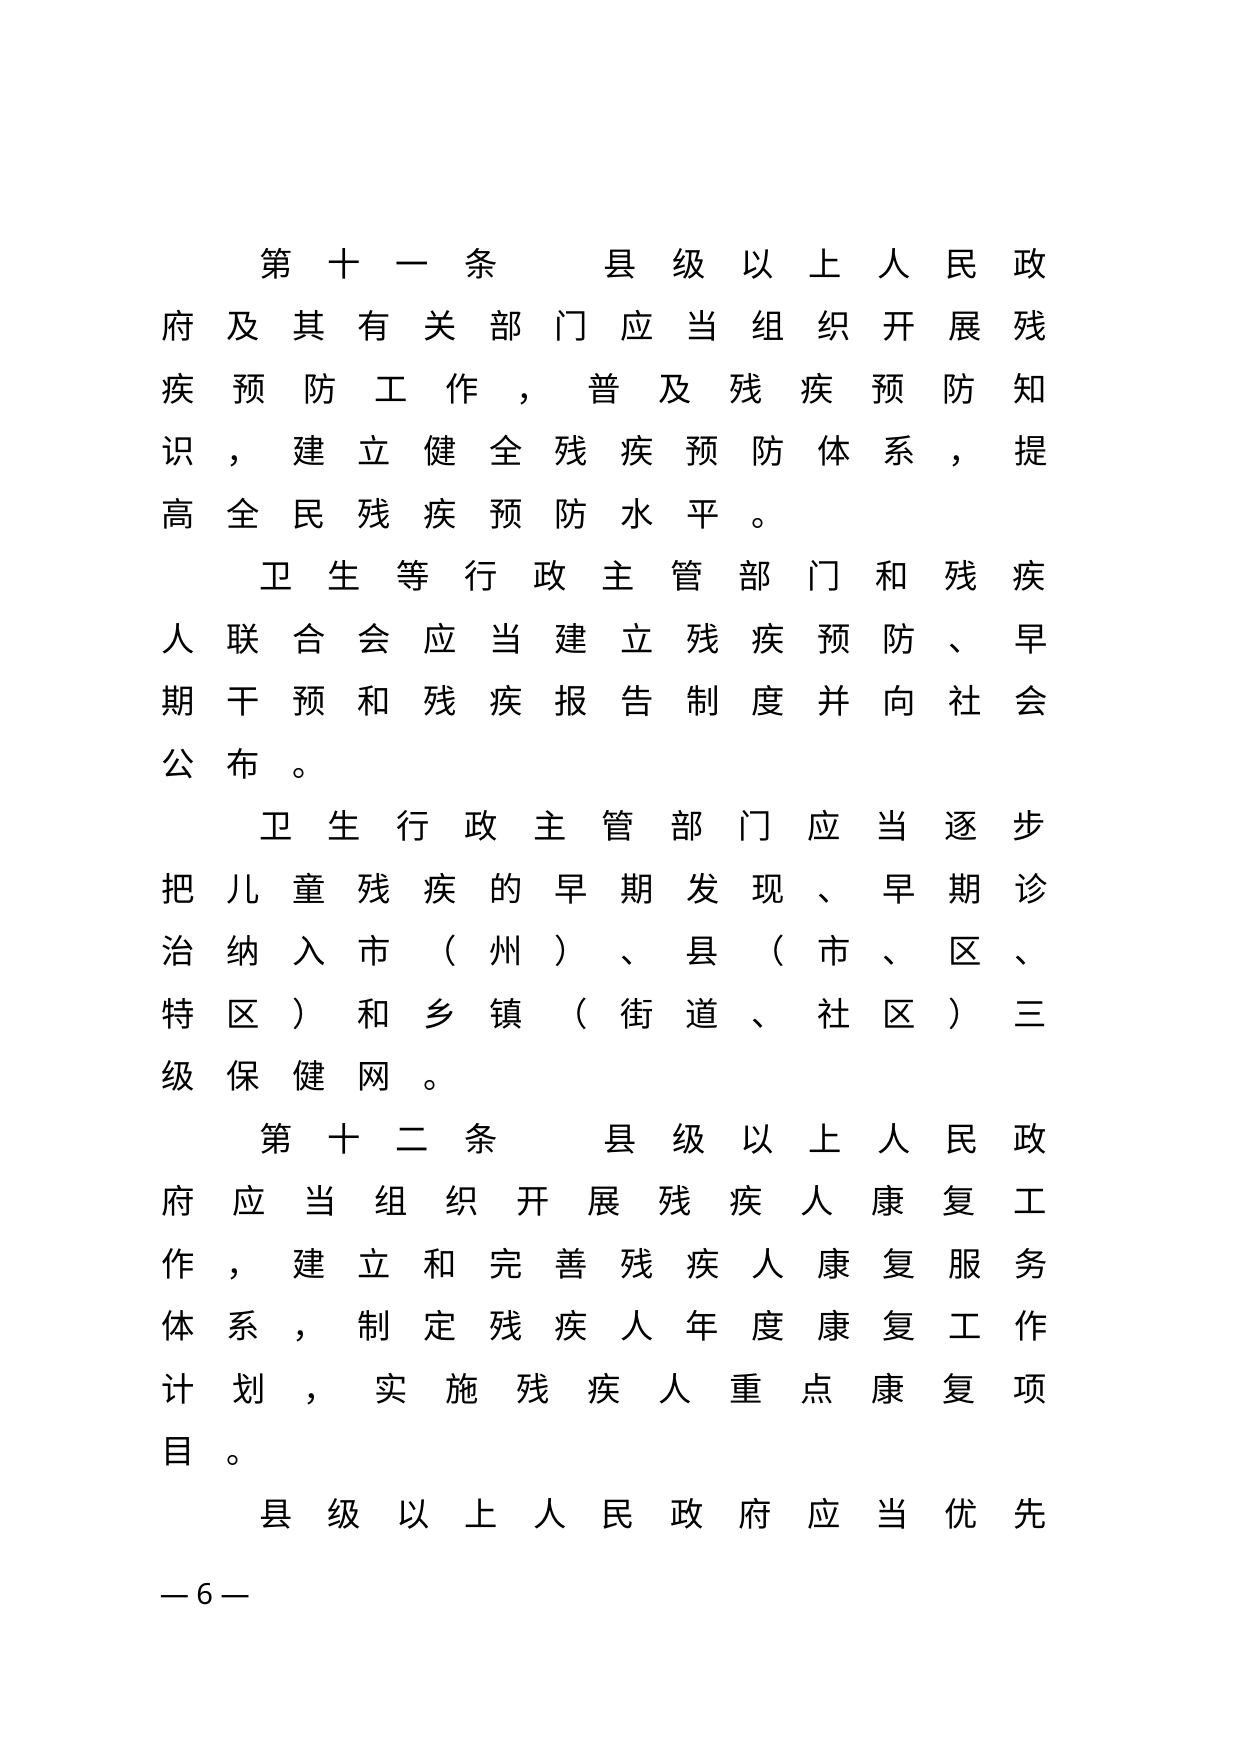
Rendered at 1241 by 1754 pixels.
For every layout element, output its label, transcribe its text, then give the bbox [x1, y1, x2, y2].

text 卫生行政主管部门应当逐步把儿童残疾的早期发现、早期诊治纳入市（州）、县（市、区、特区）和乡镇（街道、社区）三级保健网。 [161, 793, 1079, 1106]
text 第十一条 县级以上人民政府及其有关部门应当组织开展残疾预防工作，普及残疾预防知识，建立健全残疾预防体系，提高全民残疾预防水平。 [161, 231, 1079, 543]
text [161, 1481, 1079, 1543]
text 卫生等行政主管部门和残疾人联合会应当建立残疾预防、早期干预和残疾报告制度并向社会公布。 [161, 543, 1079, 793]
text 第十二条 县级以上人民政府应当组织开展残疾人康复工作，建立和完善残疾人康复服务体系，制定残疾人年度康复工作计划，实施残疾人重点康复项目。 [161, 1106, 1079, 1481]
